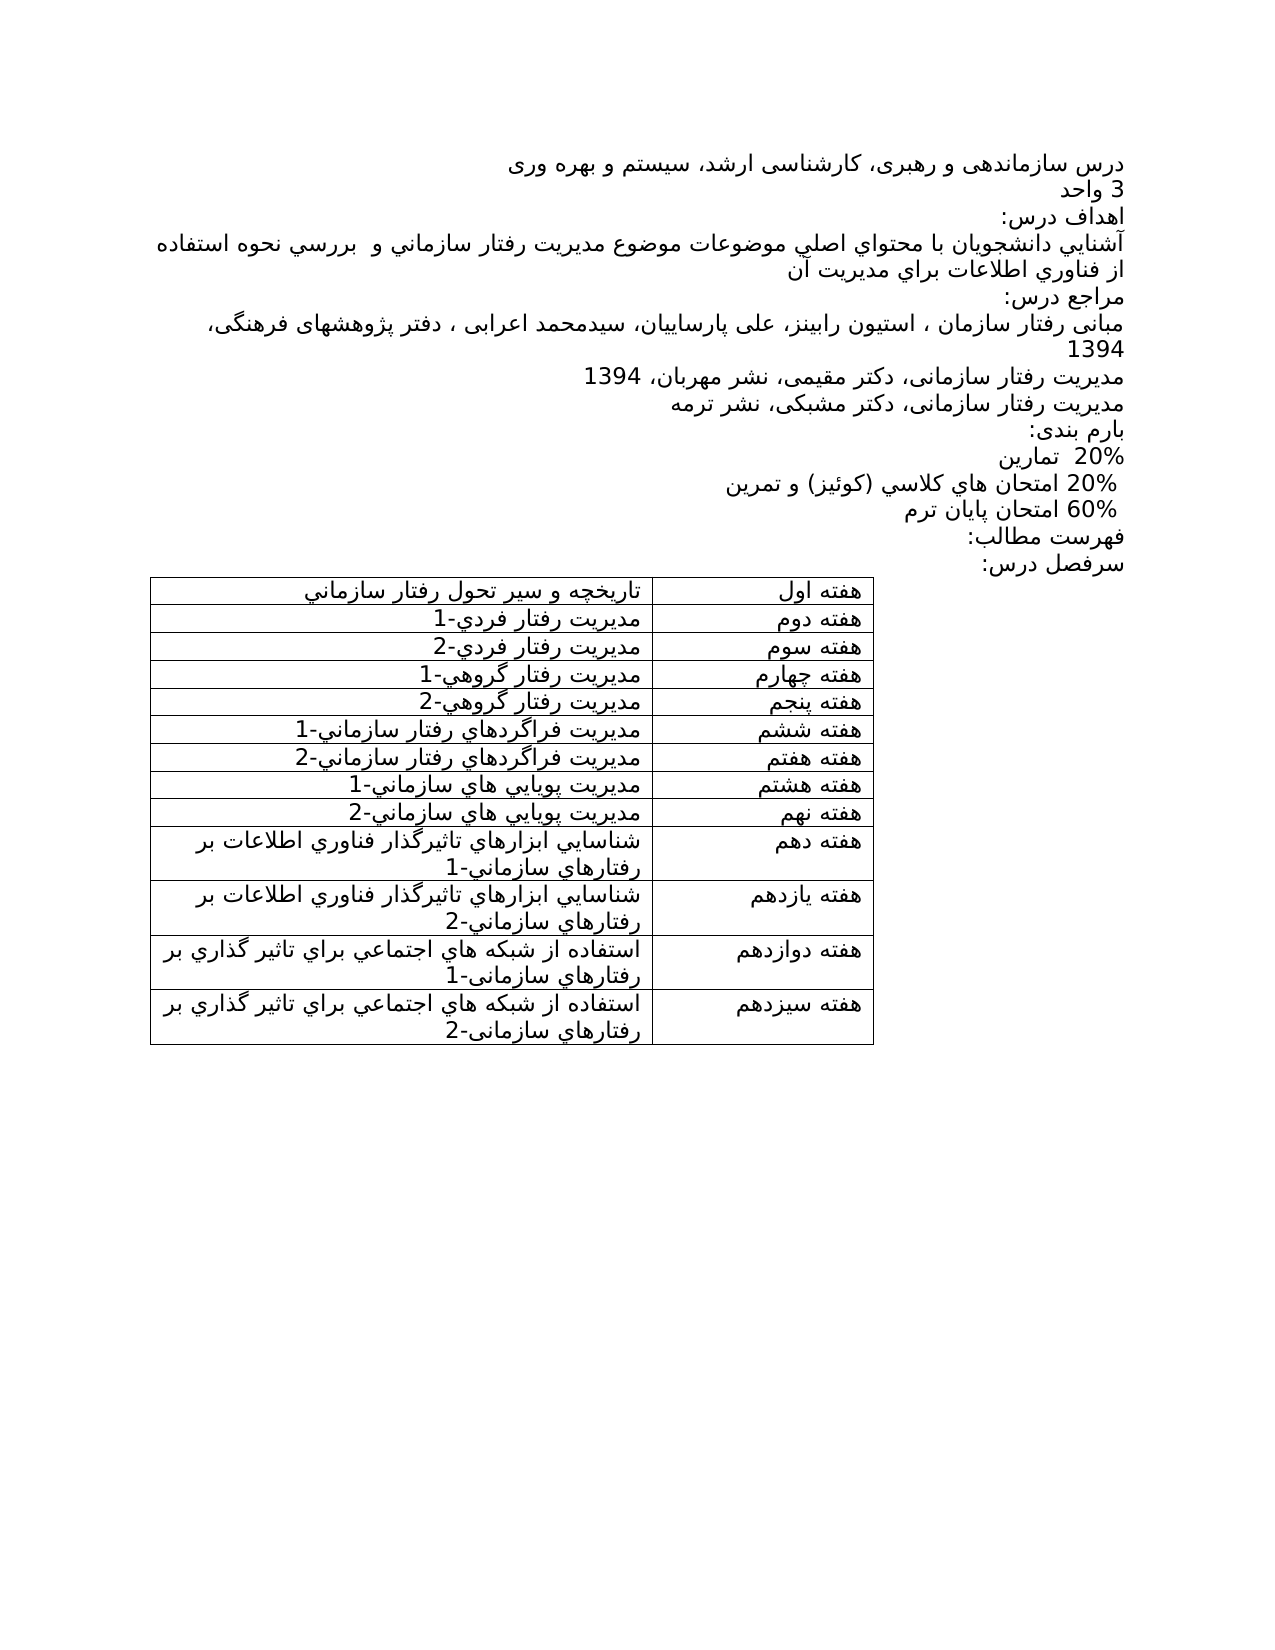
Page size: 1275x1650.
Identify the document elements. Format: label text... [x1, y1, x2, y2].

text مبانی رفتار سازمان ، استیون رابینز، علی پارساییان، سیدمحمد اعرابی ، دفتر پژوهشهای فرهنگی، 1394 [150, 310, 1125, 363]
text مدیریت رفتار سازمانی، دکتر مشبکی، نشر ترمه [150, 390, 1125, 417]
table_cell مديريت رفتار فردي-2 [151, 633, 652, 660]
table_header تاريخچه و سير تحول رفتار سازماني [151, 578, 652, 604]
text بارم بندی: [150, 417, 1125, 443]
text آشنايي دانشجويان با محتواي اصلي موضوعات موضوع مديريت رفتار سازماني و بررسي نحوه استفاده از فناوري اطلاعات براي مديريت آن [150, 230, 1125, 283]
table_cell هفته سوم [653, 633, 873, 660]
table_cell هفته هشتم [653, 772, 873, 798]
table_cell هفته دوم [653, 605, 873, 632]
table_cell هفته چهارم [653, 661, 873, 687]
table_cell مديريت رفتار فردي-1 [151, 605, 652, 632]
text اهداف درس: [150, 203, 1125, 230]
text 20% امتحان هاي کلاسي (کوئيز) و تمرین [150, 470, 1125, 497]
table_cell هفته دوازدهم [653, 936, 873, 989]
text 20% تمارين [150, 443, 1125, 470]
table_cell مديريت فراگردهاي رفتار سازماني-2 [151, 744, 652, 771]
text 60% امتحان پایان ترم [150, 497, 1125, 523]
table_header هفته اول [653, 578, 873, 604]
table_cell مديريت رفتار گروهي-2 [151, 689, 652, 715]
table_cell مديريت پويايي هاي سازماني-2 [151, 799, 652, 826]
table_cell هفته هفتم [653, 744, 873, 771]
table_cell مديريت رفتار گروهي-1 [151, 661, 652, 687]
table_cell استفاده از شبکه هاي اجتماعي براي تاثير گذاري بر رفتارهاي سازمانی-2 [151, 990, 652, 1043]
text درس سازماندهی و رهبری، کارشناسی ارشد، سیستم و بهره وری [150, 150, 1125, 177]
table_cell مديريت فراگردهاي رفتار سازماني-1 [151, 716, 652, 743]
table_cell هفته نهم [653, 799, 873, 826]
text سرفصل درس: [150, 550, 1125, 577]
text 3 واحد [150, 177, 1125, 203]
text مراجع درس: [150, 283, 1125, 310]
table_cell هفته پنجم [653, 689, 873, 715]
table_cell هفته سیزدهم [653, 990, 873, 1043]
table_cell هفته دهم [653, 827, 873, 880]
text فهرست مطالب: [150, 523, 1125, 550]
table_cell شناسايي ابزارهاي تاثيرگذار فناوري اطلاعات بر رفتارهاي سازماني-2 [151, 881, 652, 935]
table_cell شناسايي ابزارهاي تاثيرگذار فناوري اطلاعات بر رفتارهاي سازماني-1 [151, 827, 652, 880]
table_cell استفاده از شبکه هاي اجتماعي براي تاثير گذاري بر رفتارهاي سازمانی-1 [151, 936, 652, 989]
table_cell هفته یازدهم [653, 881, 873, 935]
table_cell هفته ششم [653, 716, 873, 743]
text مدیریت رفتار سازمانی، دکتر مقیمی، نشر مهربان، 1394 [150, 363, 1125, 390]
table_cell مديريت پويايي هاي سازماني-1 [151, 772, 652, 798]
